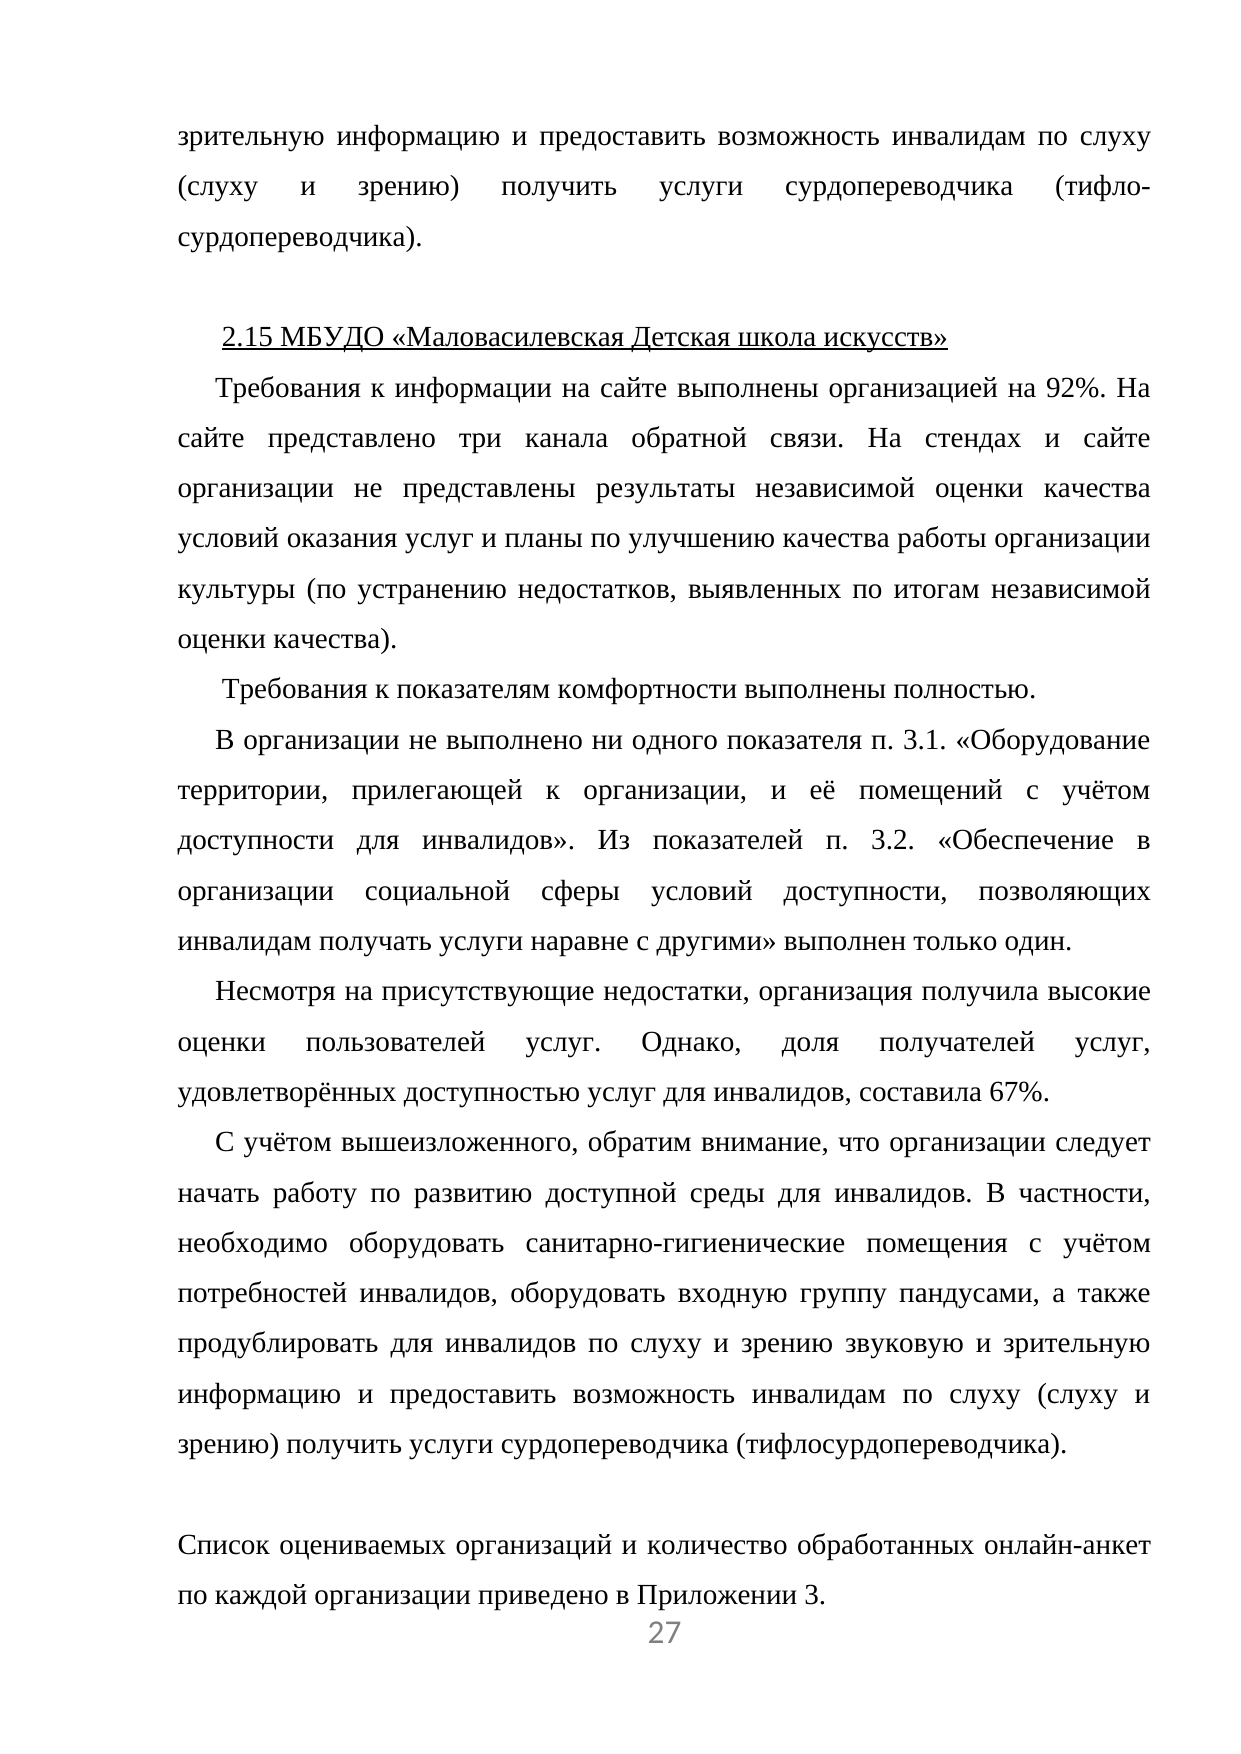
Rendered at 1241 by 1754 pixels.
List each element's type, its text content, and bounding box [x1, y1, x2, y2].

text Требования к информации на сайте выполнены организацией на 92%. На сайте представлено три канала обратной связи. На стендах и сайте организации не представлены результаты независимой оценки качества условий оказания услуг и планы по улучшению качества работы организации культуры (по устранению недостатков, выявленных по итогам независимой оценки качества). [177, 370, 1152, 655]
list 2.15 МБУДО «Маловасилевская Детская школа искусств» [222, 319, 1152, 353]
text Несмотря на присутствующие недостатки, организация получила высокие оценки пользователей услуг. Однако, доля получателей услуг, удовлетворённых доступностью услуг для инвалидов, составила 67%. [177, 973, 1152, 1108]
text В организации не выполнено ни одного показателя п. 3.1. «Оборудование территории, прилегающей к организации, и её помещений с учётом доступности для инвалидов». Из показателей п. 3.2. «Обеспечение в организации социальной сферы условий доступности, позволяющих инвалидам получать услуги наравне с другими» выполнен только один. [177, 722, 1152, 957]
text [177, 118, 1152, 252]
text С учётом вышеизложенного, обратим внимание, что организации следует начать работу по развитию доступной среды для инвалидов. В частности, необходимо оборудовать санитарно-гигиенические помещения с учётом потребностей инвалидов, оборудовать входную группу пандусами, а также продублировать для инвалидов по слуху и зрению звуковую и зрительную информацию и предоставить возможность инвалидам по слуху (слуху и зрению) получить услуги сурдопереводчика (тифлосурдопереводчика). [177, 1124, 1152, 1460]
text Список оцениваемых организаций и количество обработанных онлайн-анкет по каждой организации приведено в Приложении 3. [177, 1527, 1152, 1611]
text Требования к показателям комфортности выполнены полностью. [177, 672, 1152, 705]
